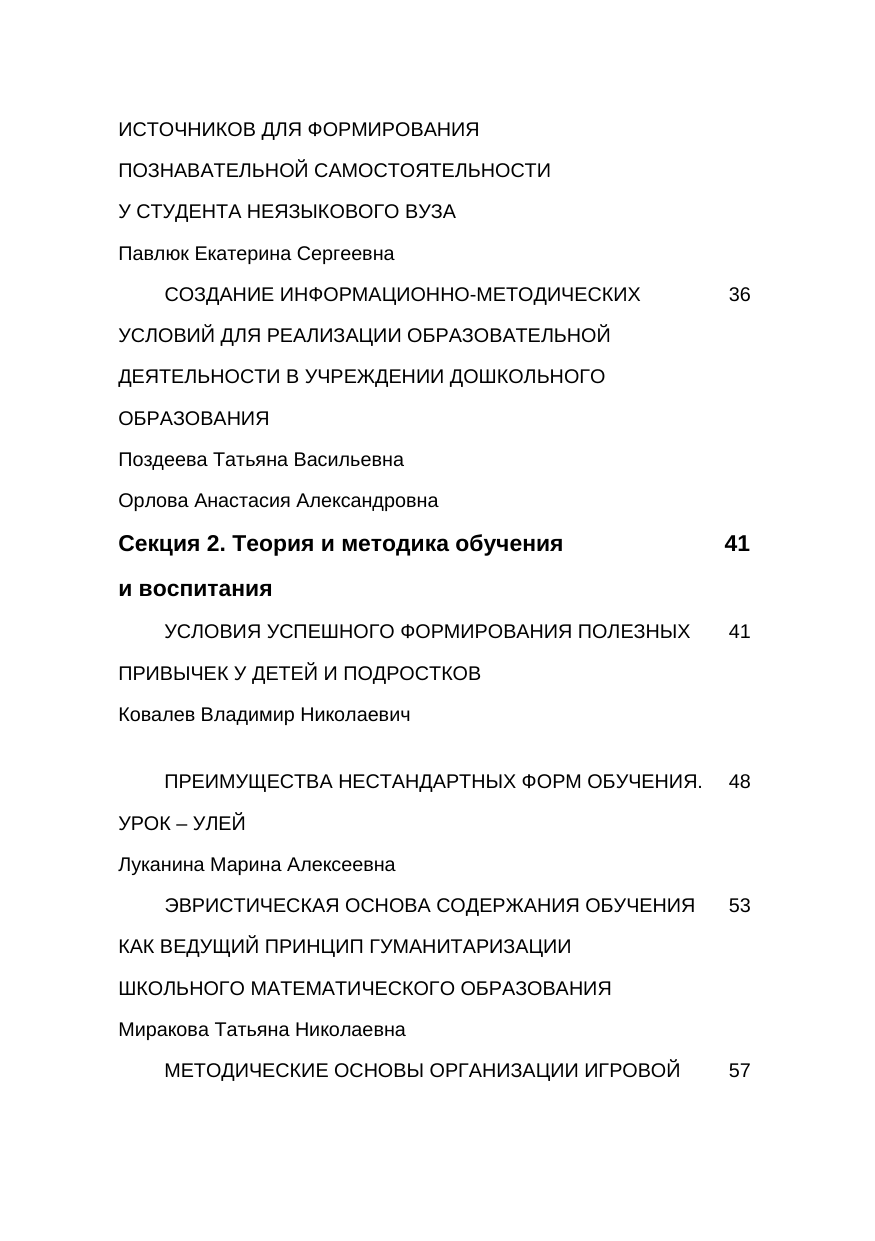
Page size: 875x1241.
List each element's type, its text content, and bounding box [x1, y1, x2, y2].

text ИСТОЧНИКОВ ДЛЯ ФОРМИРОВАНИЯ [118, 118, 756, 141]
text ПРИВЫЧЕК У ДЕТЕЙ И ПОДРОСТКОВ [118, 662, 756, 684]
text ОБРАЗОВАНИЯ [118, 406, 756, 429]
text Секция 2. Теория и методика обучения 41 [118, 530, 756, 556]
text Орлова Анастасия Александровна [118, 489, 756, 511]
text ШКОЛЬНОГО МАТЕМАТИЧЕСКОГО ОБРАЗОВАНИЯ [118, 976, 756, 999]
text У СТУДЕНТА НЕЯЗЫКОВОГО ВУЗА [118, 200, 756, 223]
text Миракова Татьяна Николаевна [118, 1018, 756, 1040]
text Луканина Марина Алексеевна [118, 853, 756, 875]
text Павлюк Екатерина Сергеевна [118, 241, 756, 264]
text и воспитания [118, 575, 756, 601]
text УСЛОВИЙ ДЛЯ РЕАЛИЗАЦИИ ОБРАЗОВАТЕЛЬНОЙ [118, 324, 756, 347]
text КАК ВЕДУЩИЙ ПРИНЦИП ГУМАНИТАРИЗАЦИИ [118, 935, 756, 958]
text МЕТОДИЧЕСКИЕ ОСНОВЫ ОРГАНИЗАЦИИ ИГРОВОЙ 57 [118, 1059, 756, 1081]
text ДЕЯТЕЛЬНОСТИ В УЧРЕЖДЕНИИ ДОШКОЛЬНОГО [118, 365, 756, 388]
text Ковалев Владимир Николаевич [118, 703, 756, 726]
text ПРЕИМУЩЕСТВА НЕСТАНДАРТНЫХ ФОРМ ОБУЧЕНИЯ. 48 [118, 770, 756, 793]
text УСЛОВИЯ УСПЕШНОГО ФОРМИРОВАНИЯ ПОЛЕЗНЫХ 41 [118, 620, 756, 643]
text ПОЗНАВАТЕЛЬНОЙ САМОСТОЯТЕЛЬНОСТИ [118, 159, 756, 182]
text СОЗДАНИЕ ИНФОРМАЦИОННО-МЕТОДИЧЕСКИХ 36 [118, 283, 756, 305]
text УРОК – УЛЕЙ [118, 811, 756, 834]
text ЭВРИСТИЧЕСКАЯ ОСНОВА СОДЕРЖАНИЯ ОБУЧЕНИЯ 53 [118, 894, 756, 916]
text Поздеева Татьяна Васильевна [118, 448, 756, 470]
